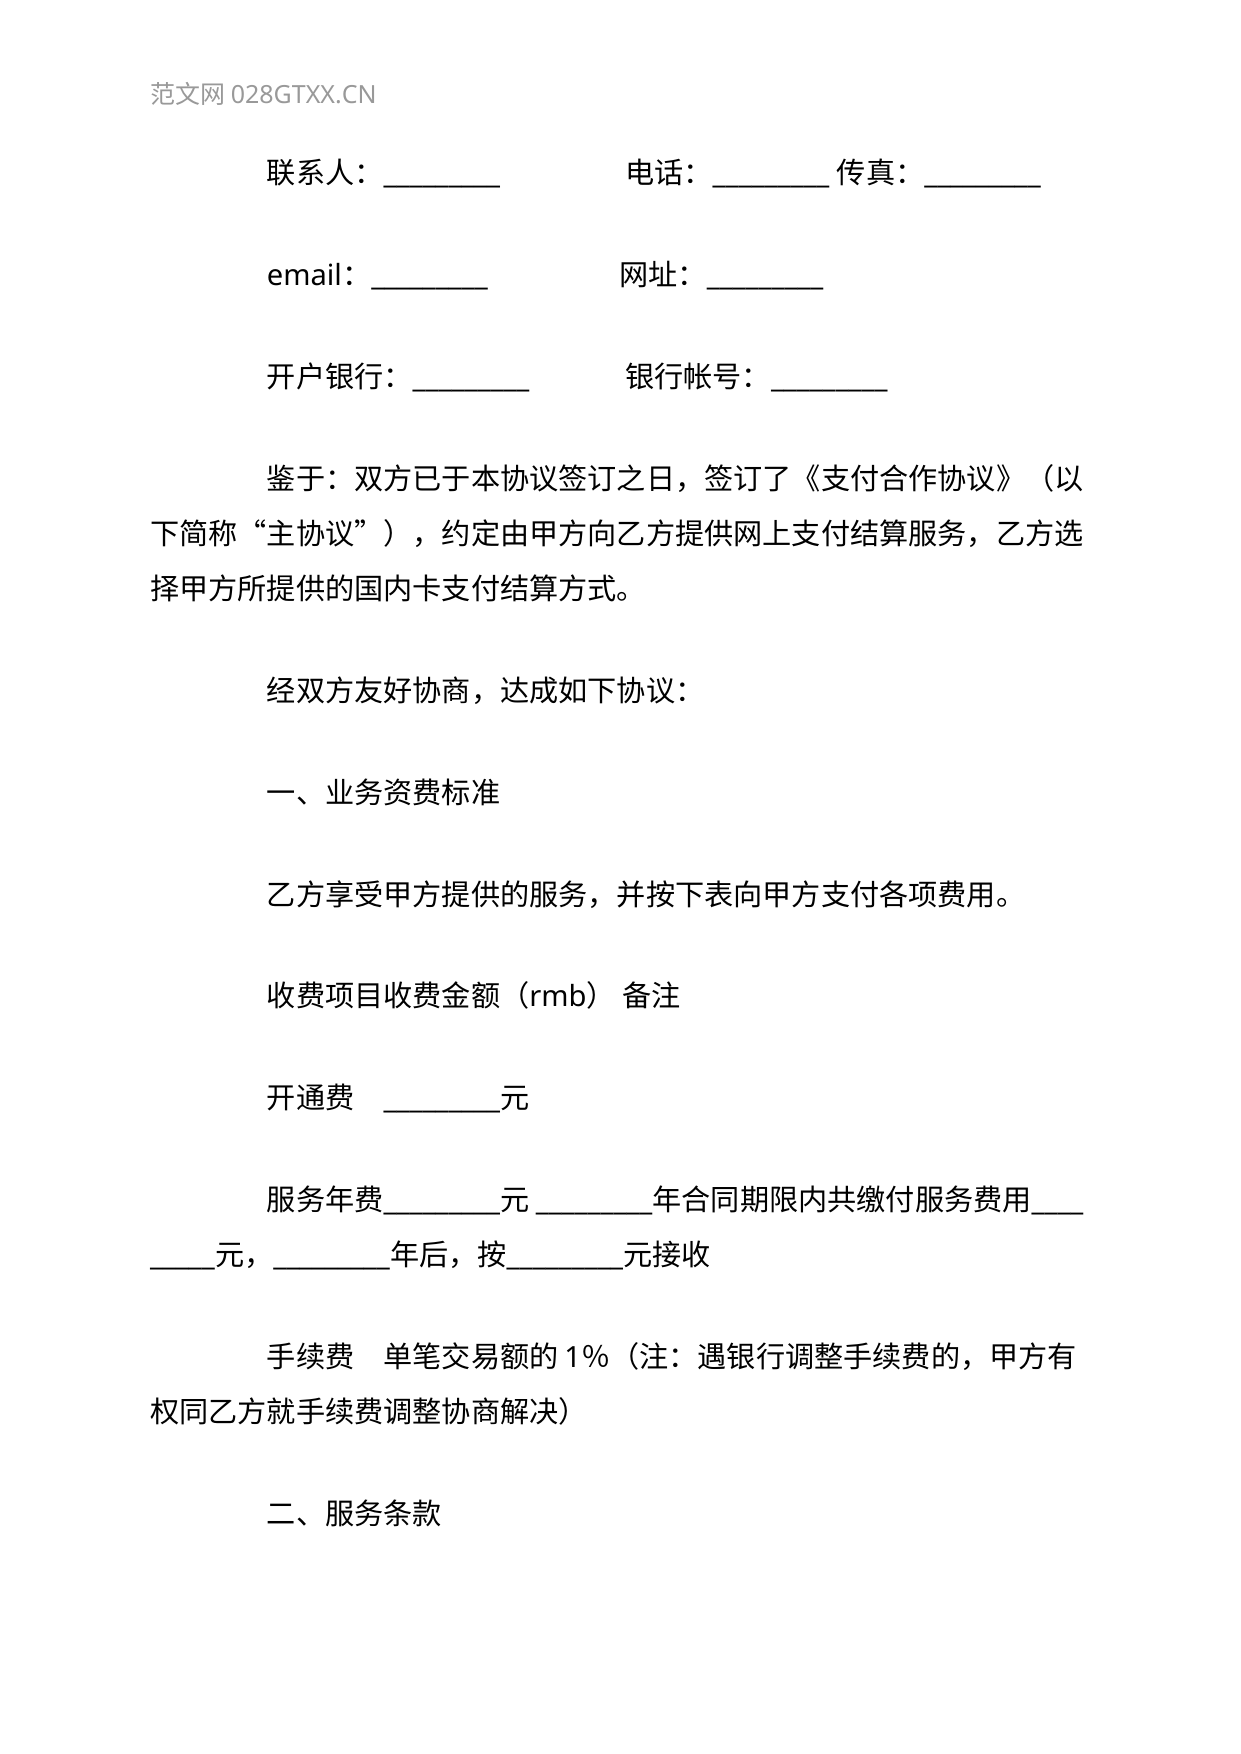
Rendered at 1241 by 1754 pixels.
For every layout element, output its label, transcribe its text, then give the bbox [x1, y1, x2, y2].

text 一、业务资费标准 [150, 769, 1090, 812]
text email：_________ 网址：_________ [150, 252, 1090, 294]
text 联系人：_________ 电话：_________ 传真：_________ [150, 150, 1090, 192]
text 经双方友好协商，达成如下协议： [150, 667, 1090, 710]
text 乙方享受甲方提供的服务，并按下表向甲方支付各项费用。 [150, 871, 1090, 913]
text 开户银行：_________ 银行帐号：_________ [150, 354, 1090, 396]
text 服务年费_________元 _________年合同期限内共缴付服务费用_________元，_________年后，按_________元接收 [150, 1177, 1090, 1274]
text 开通费 _________元 [150, 1075, 1090, 1117]
text 二、服务条款 [150, 1491, 1090, 1533]
text 收费项目收费金额（rmb） 备注 [150, 973, 1090, 1015]
text 鉴于：双方已于本协议签订之日，签订了《支付合作协议》（以下简称“主协议”），约定由甲方向乙方提供网上支付结算服务，乙方选择甲方所提供的国内卡支付结算方式。 [150, 456, 1090, 608]
text 手续费 单笔交易额的1％（注：遇银行调整手续费的，甲方有权同乙方就手续费调整协商解决） [150, 1334, 1090, 1431]
